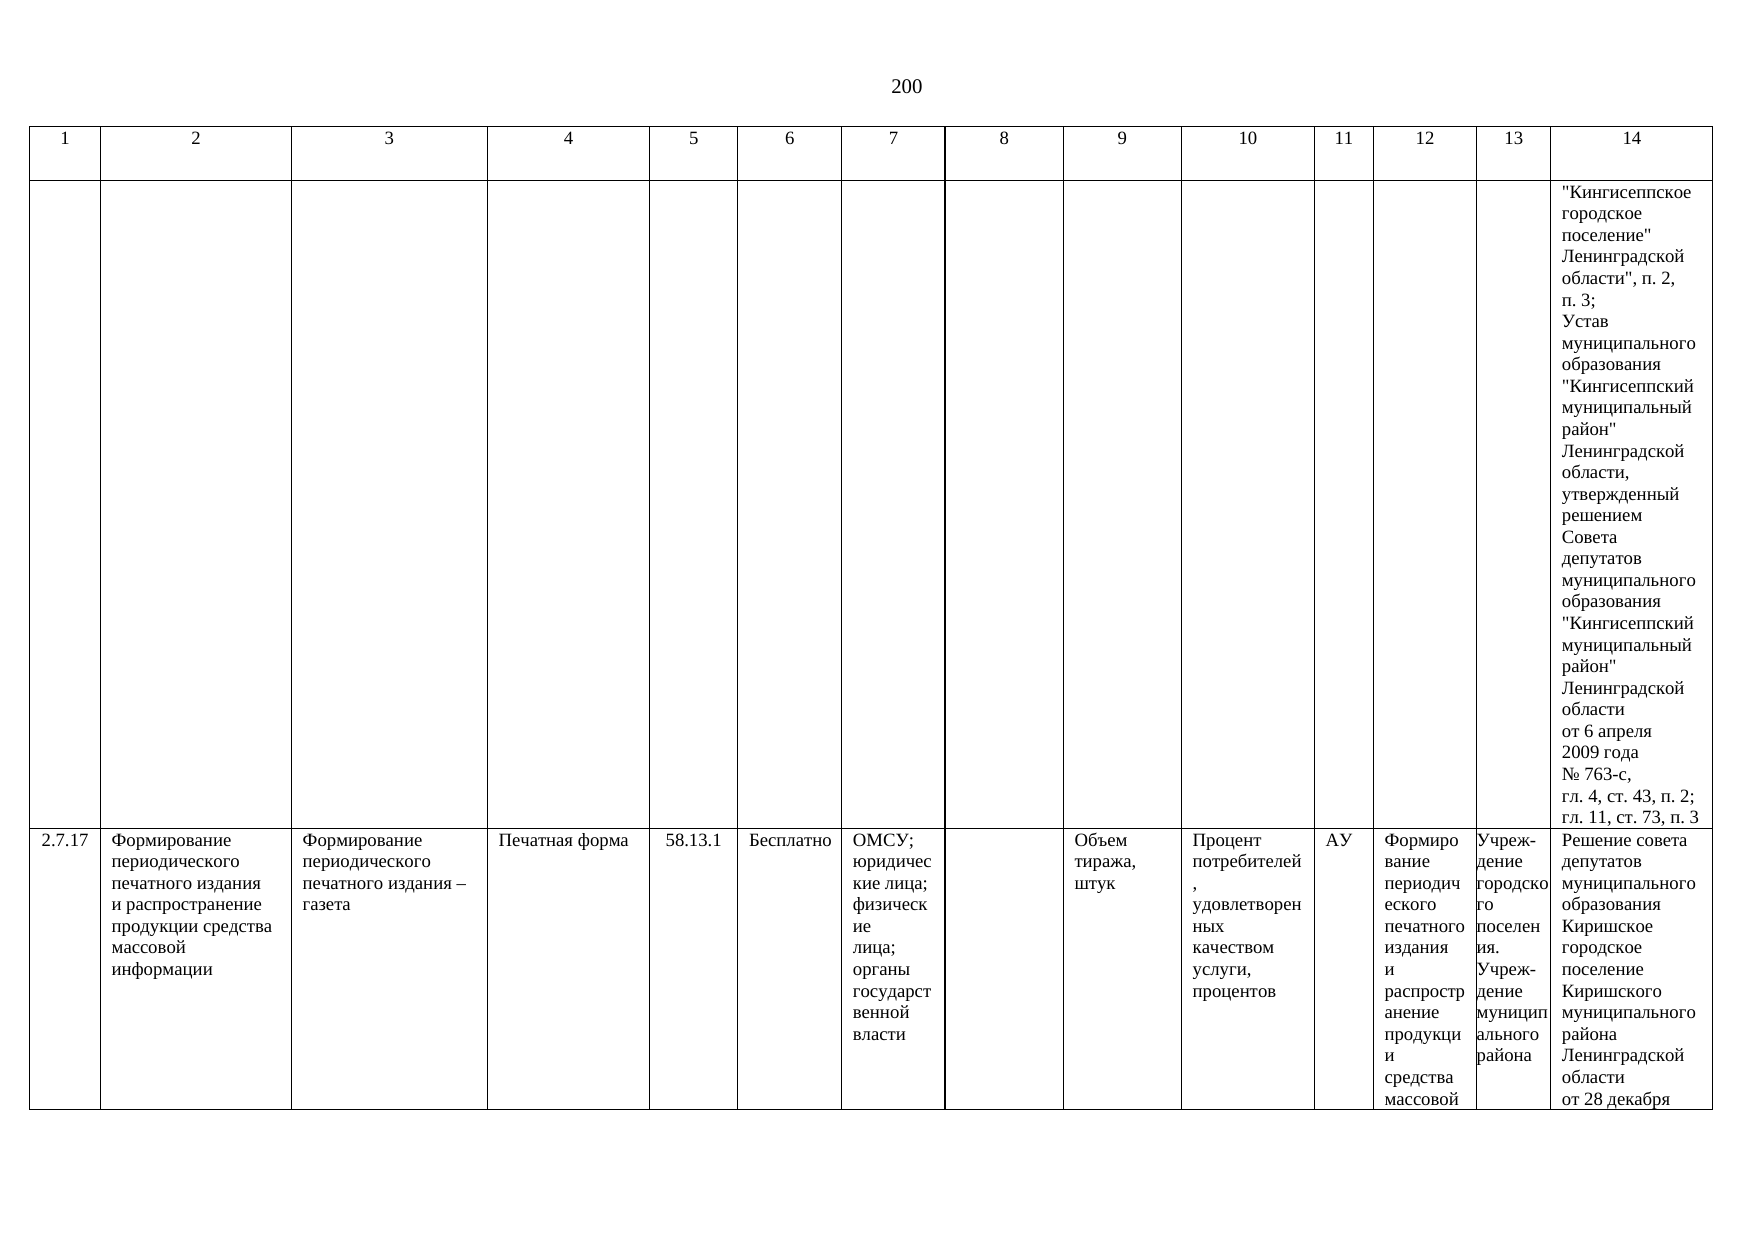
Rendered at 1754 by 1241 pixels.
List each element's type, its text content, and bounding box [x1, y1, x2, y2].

table_header 6 [738, 127, 841, 180]
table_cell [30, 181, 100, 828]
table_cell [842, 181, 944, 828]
table_header 14 [1551, 127, 1712, 180]
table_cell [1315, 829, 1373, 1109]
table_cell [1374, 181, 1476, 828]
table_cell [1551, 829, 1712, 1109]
table_header 7 [842, 127, 944, 180]
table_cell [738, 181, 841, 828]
table_header 11 [1315, 127, 1373, 180]
table_header 5 [650, 127, 737, 180]
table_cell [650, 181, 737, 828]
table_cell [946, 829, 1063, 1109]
table_header 9 [1064, 127, 1181, 180]
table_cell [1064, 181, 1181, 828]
table_header 2 [101, 127, 291, 180]
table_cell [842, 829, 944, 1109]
table_header 3 [292, 127, 487, 180]
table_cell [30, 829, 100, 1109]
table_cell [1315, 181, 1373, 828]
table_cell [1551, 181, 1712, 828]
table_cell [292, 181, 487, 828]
table_header 13 [1477, 127, 1550, 180]
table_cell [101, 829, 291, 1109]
table_header 8 [946, 127, 1063, 180]
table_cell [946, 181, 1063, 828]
table_header 1 [30, 127, 100, 180]
table_header 4 [488, 127, 649, 180]
table_header 10 [1182, 127, 1314, 180]
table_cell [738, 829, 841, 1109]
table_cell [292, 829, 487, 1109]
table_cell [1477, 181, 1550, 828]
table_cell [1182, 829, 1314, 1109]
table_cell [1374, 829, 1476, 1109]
table_header 12 [1374, 127, 1476, 180]
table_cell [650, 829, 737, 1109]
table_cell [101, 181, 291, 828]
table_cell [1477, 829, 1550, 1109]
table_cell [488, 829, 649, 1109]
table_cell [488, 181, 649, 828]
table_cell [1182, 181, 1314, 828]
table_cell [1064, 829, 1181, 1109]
